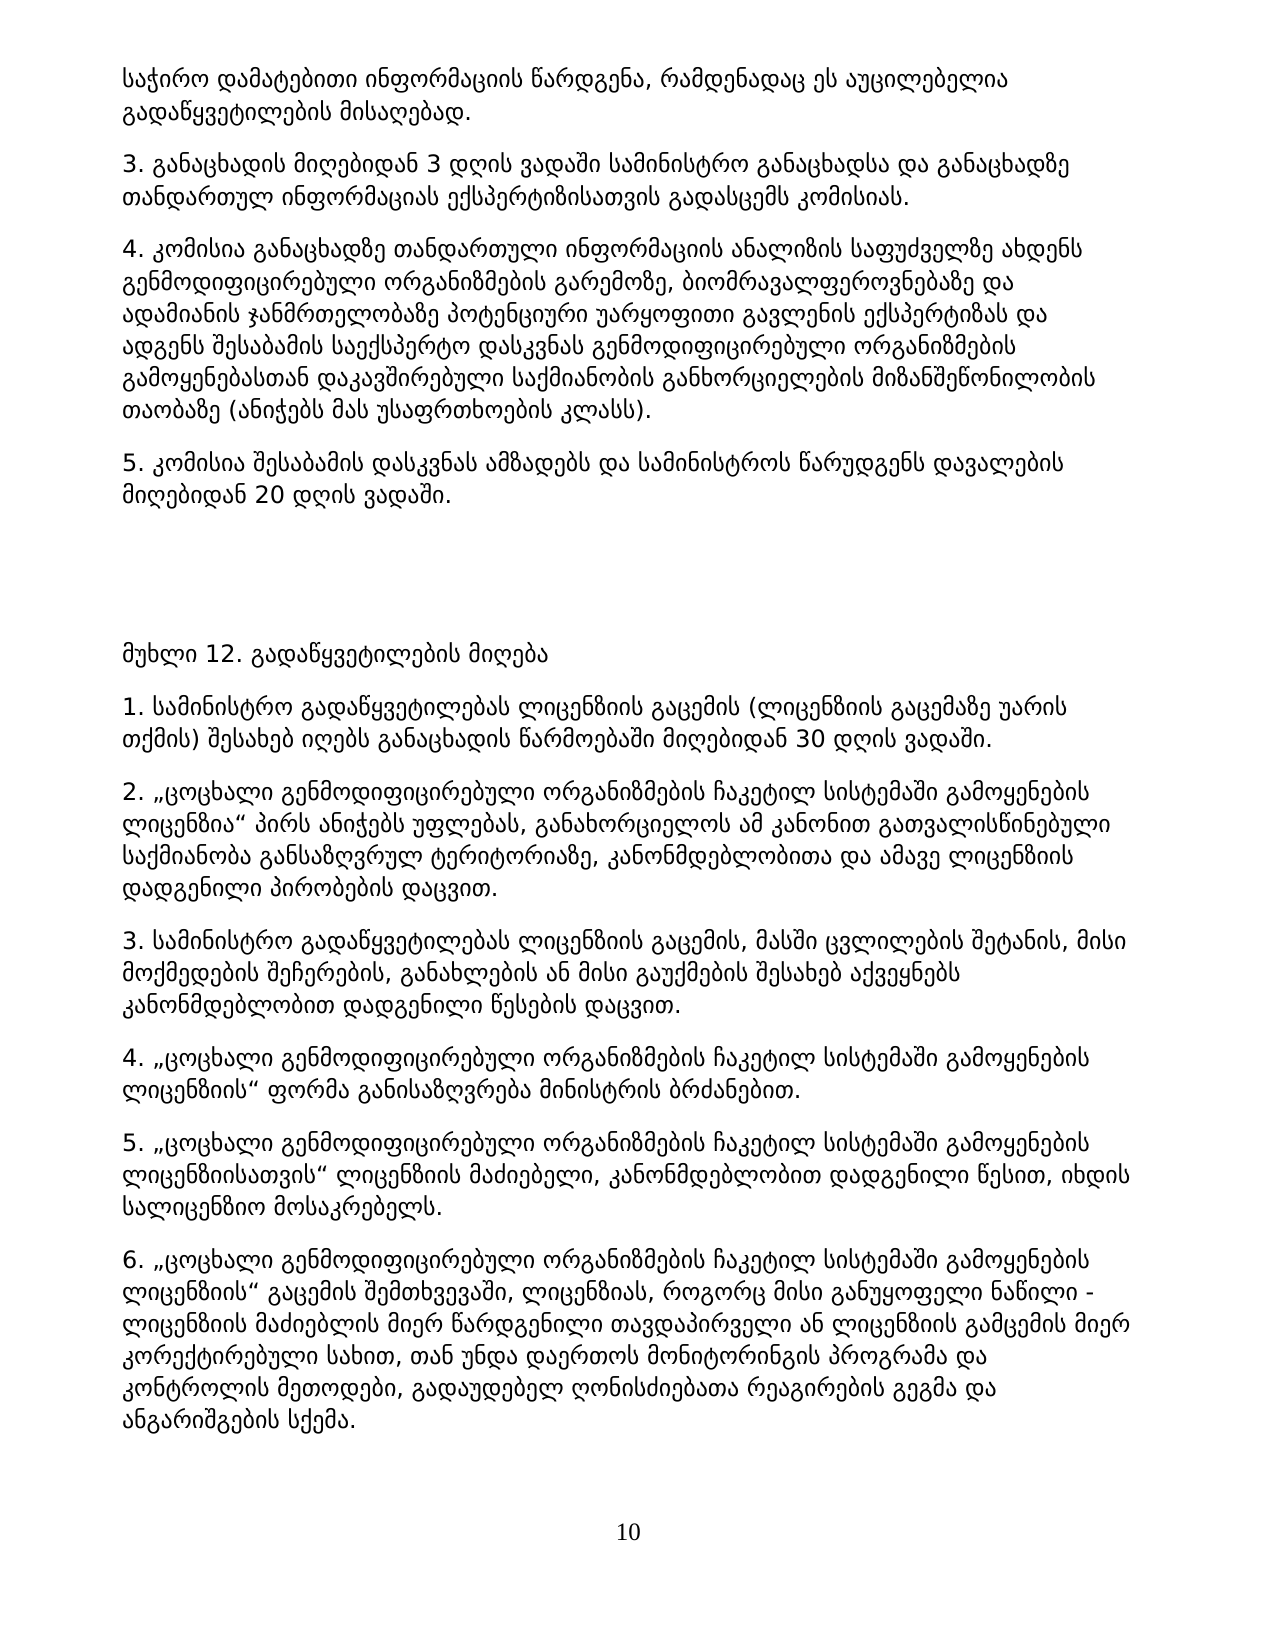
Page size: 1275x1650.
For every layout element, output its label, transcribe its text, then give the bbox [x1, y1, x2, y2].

text 3. განაცხადის მიღებიდან 3 დღის ვადაში სამინისტრო განაცხადსა და განაცხადზე თანდართულ ინფორმაციას ექსპერტიზისათვის გადასცემს კომისიას. [122, 151, 1134, 211]
text 6. „ცოცხალი გენმოდიფიცირებული ორგანიზმების ჩაკეტილ სისტემაში გამოყენების ლიცენზიის“ გაცემის შემთხვევაში, ლიცენზიას, როგორც მისი განუყოფელი ნაწილი - ლიცენზიის მაძიებლის მიერ წარდგენილი თავდაპირველი ან ლიცენზიის გამცემის მიერ კორექტირებული სახით, თან უნდა დაერთოს მონიტორინგის პროგრამა და კონტროლის მეთოდები, გადაუდებელ ღონისძიებათა რეაგირების გეგმა და ანგარიშგების სქემა. [122, 1246, 1134, 1434]
text 5. „ცოცხალი გენმოდიფიცირებული ორგანიზმების ჩაკეტილ სისტემაში გამოყენების ლიცენზიისათვის“ ლიცენზიის მაძიებელი, კანონმდებლობით დადგენილი წესით, იხდის სალიცენზიო მოსაკრებელს. [122, 1129, 1134, 1221]
text მუხლი 12. გადაწყვეტილების მიღება [122, 640, 1134, 668]
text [122, 66, 1134, 126]
text 4. „ცოცხალი გენმოდიფიცირებული ორგანიზმების ჩაკეტილ სისტემაში გამოყენების ლიცენზიის“ ფორმა განისაზღვრება მინისტრის ბრძანებით. [122, 1044, 1134, 1104]
text 3. სამინისტრო გადაწყვეტილებას ლიცენზიის გაცემის, მასში ცვლილების შეტანის, მისი მოქმედების შეჩერების, განახლების ან მისი გაუქმების შესახებ აქვეყნებს კანონმდებლობით დადგენილი წესების დაცვით. [122, 927, 1134, 1019]
text 1. სამინისტრო გადაწყვეტილებას ლიცენზიის გაცემის (ლიცენზიის გაცემაზე უარის თქმის) შესახებ იღებს განაცხადის წარმოებაში მიღებიდან 30 დღის ვადაში. [122, 693, 1134, 753]
text 2. „ცოცხალი გენმოდიფიცირებული ორგანიზმების ჩაკეტილ სისტემაში გამოყენების ლიცენზია“ პირს ანიჭებს უფლებას, განახორციელოს ამ კანონით გათვალისწინებული საქმიანობა განსაზღვრულ ტერიტორიაზე, კანონმდებლობითა და ამავე ლიცენზიის დადგენილი პირობების დაცვით. [122, 778, 1134, 902]
text 4. კომისია განაცხადზე თანდართული ინფორმაციის ანალიზის საფუძველზე ახდენს გენმოდიფიცირებული ორგანიზმების გარემოზე, ბიომრავალფეროვნებაზე და ადამიანის ჯანმრთელობაზე პოტენციური უარყოფითი გავლენის ექსპერტიზას და ადგენს შესაბამის საექსპერტო დასკვნას გენმოდიფიცირებული ორგანიზმების გამოყენებასთან დაკავშირებული საქმიანობის განხორციელების მიზანშეწონილობის თაობაზე (ანიჭებს მას უსაფრთხოების კლასს). [122, 236, 1134, 424]
text 5. კომისია შესაბამის დასკვნას ამზადებს და სამინისტროს წარუდგენს დავალების მიღებიდან 20 დღის ვადაში. [122, 449, 1134, 509]
